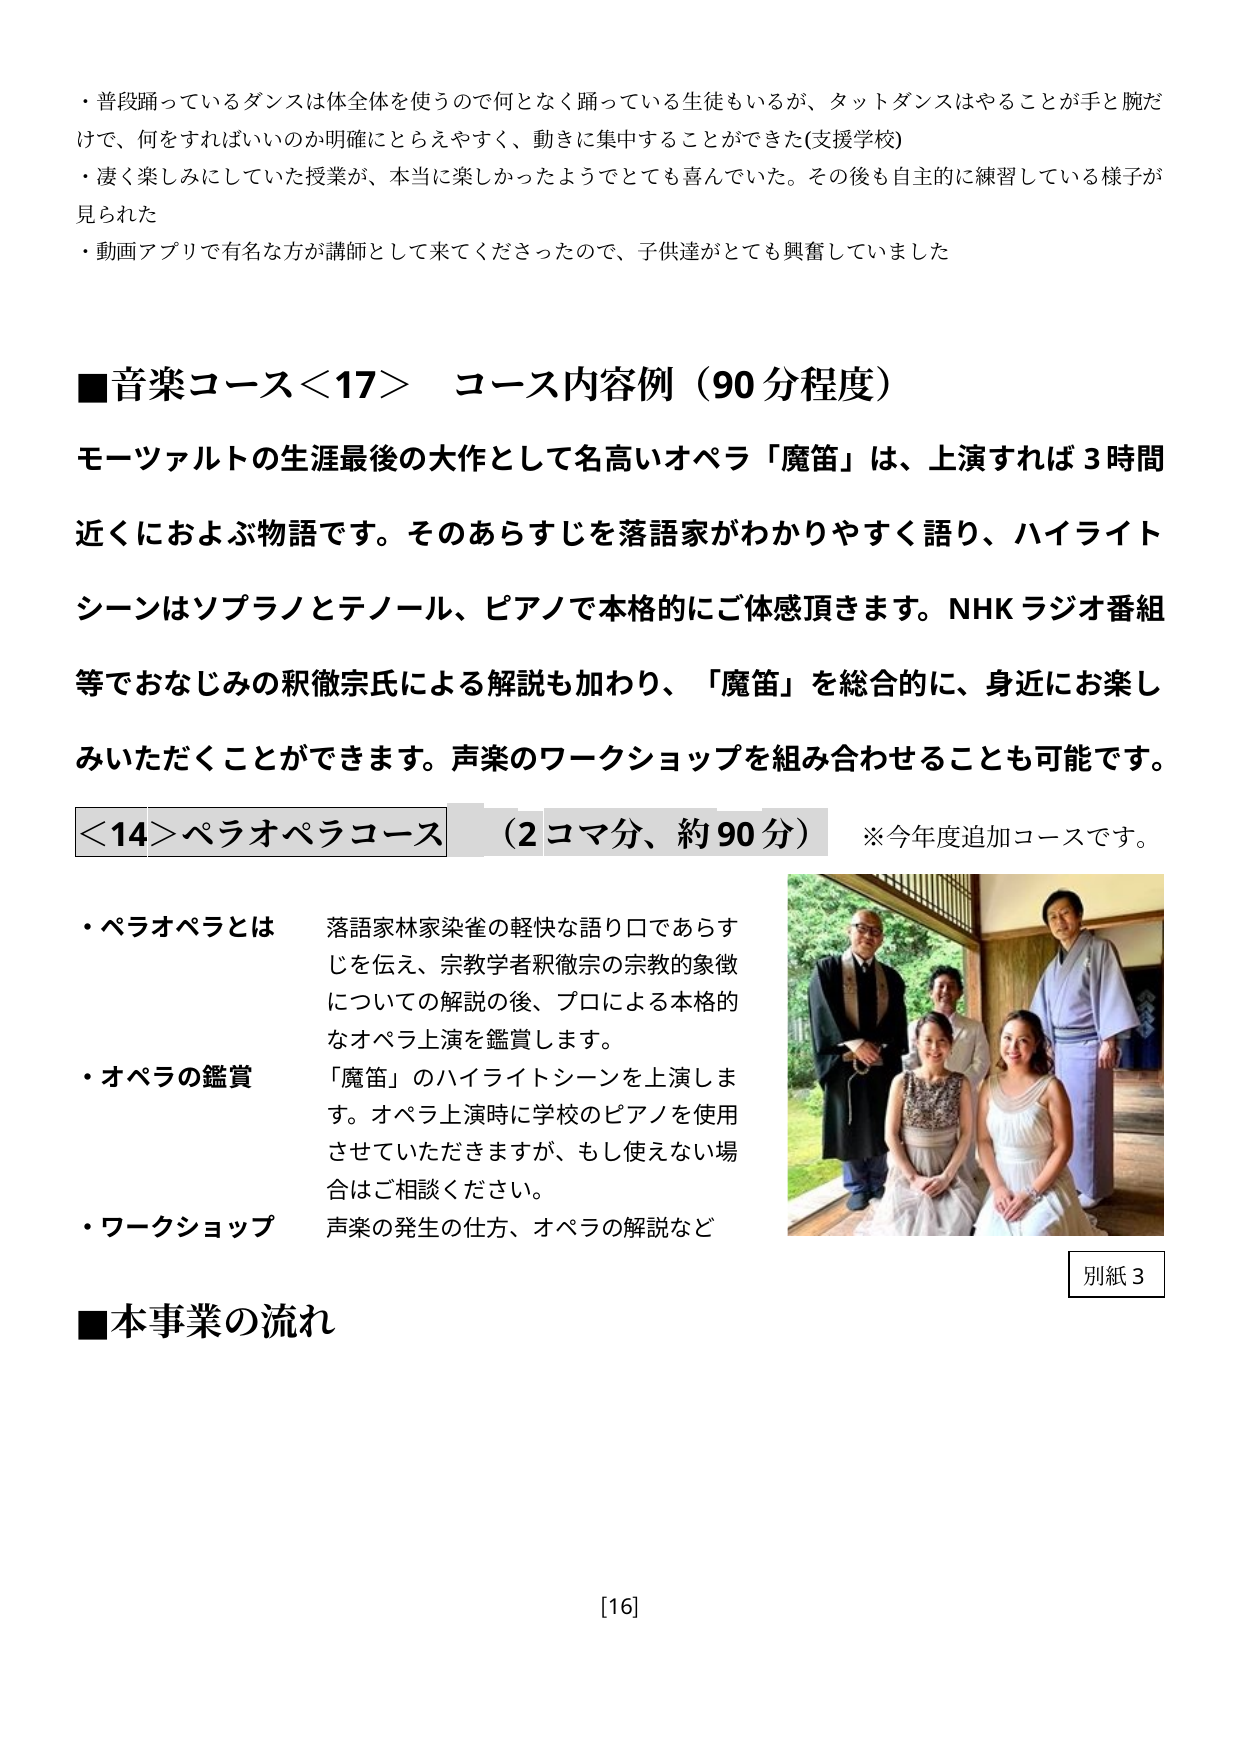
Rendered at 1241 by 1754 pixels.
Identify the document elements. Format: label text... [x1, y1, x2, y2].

text ■音楽コース＜17＞ コース内容例（90分程度） [75, 344, 1165, 419]
text ・凄く楽しみにしていた授業が、本当に楽しかったようでとても喜んでいた。その後も自主的に練習している様子が見られた [75, 157, 1165, 232]
text ・動画アプリで有名な方が講師として来てくださったので、子供達がとても興奮していました [75, 232, 1165, 269]
text ■本事業の流れ [75, 1282, 1165, 1357]
text ・ワークショップ 声楽の発生の仕方、オペラの解説など [75, 1207, 1165, 1244]
text ・ペラオペラとは 落語家林家染雀の軽快な語り口であらすじを伝え、宗教学者釈徹宗の宗教的象徴についての解説の後、プロによる本格的なオペラ上演を鑑賞します。 [75, 907, 739, 1057]
text ・オペラの鑑賞 「魔笛」のハイライトシーンを上演します。オペラ上演時に学校のピアノを使用させていただきますが、もし使えない場合はご相談ください。 [75, 1057, 739, 1207]
text モーツァルトの生涯最後の大作として名高いオペラ「魔笛」は、上演すれば3時間近くにおよぶ物語です。そのあらすじを落語家がわかりやすく語り、ハイライトシーンはソプラノとテノール、ピアノで本格的にご体感頂きます。NHKラジオ番組等でおなじみの釈徹宗氏による解説も加わり、「魔笛」を総合的に、身近にお楽しみいただくことができます。声楽のワークショップを組み合わせることも可能です。 [75, 419, 1165, 794]
text ・普段踊っているダンスは体全体を使うので何となく踊っている生徒もいるが、タットダンスはやることが手と腕だけで、何をすればいいのか明確にとらえやすく、動きに集中することができた(支援学校) [75, 82, 1165, 157]
picture [787, 874, 1164, 1236]
text ＜14＞ペラオペラコース （2コマ分、約90分） ※今年度追加コースです。 [75, 794, 1165, 869]
